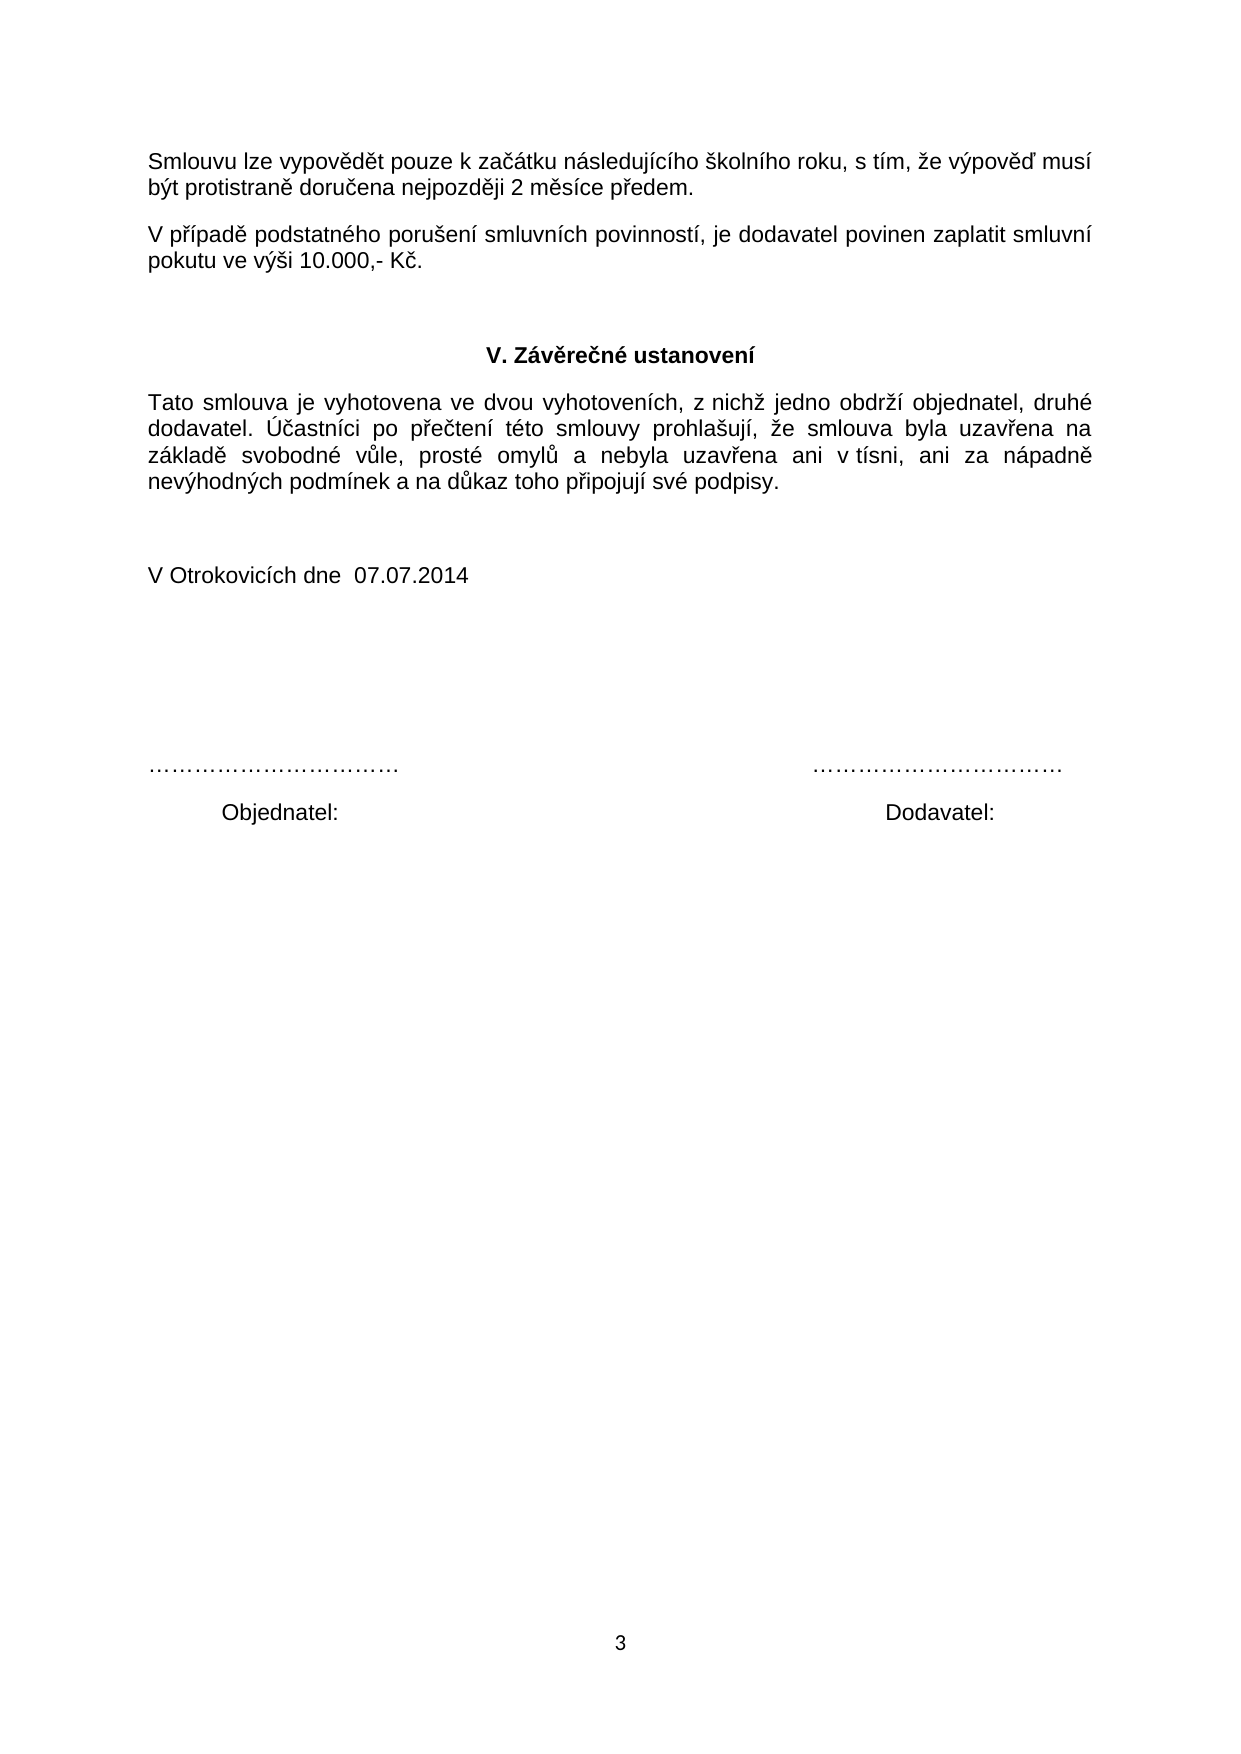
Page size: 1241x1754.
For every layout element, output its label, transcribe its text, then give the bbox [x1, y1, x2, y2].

text Objednatel: Dodavatel: [148, 798, 1093, 825]
text Tato smlouva je vyhotovena ve dvou vyhotoveních, z nichž jedno obdrží objednatel, druhé dodavatel. Účastníci po přečtení této smlouvy prohlašují, že smlouva byla uzavřena na základě svobodné vůle, prosté omylů a nebyla uzavřena ani v tísni, ani za nápadně nevýhodných podmínek a na důkaz toho připojují své podpisy. [148, 389, 1093, 494]
text V. Závěrečné ustanovení [148, 342, 1093, 368]
text Smlouvu lze vypovědět pouze k začátku následujícího školního roku, s tím, že výpověď musí být protistraně doručena nejpozději 2 měsíce předem. [148, 148, 1093, 200]
text V případě podstatného porušení smluvních povinností, je dodavatel povinen zaplatit smluvní pokutu ve výši 10.000,- Kč. [148, 221, 1093, 274]
text …………………………… …………………………… [148, 751, 1093, 778]
text V Otrokovicích dne 07.07.2014 [148, 562, 1093, 589]
